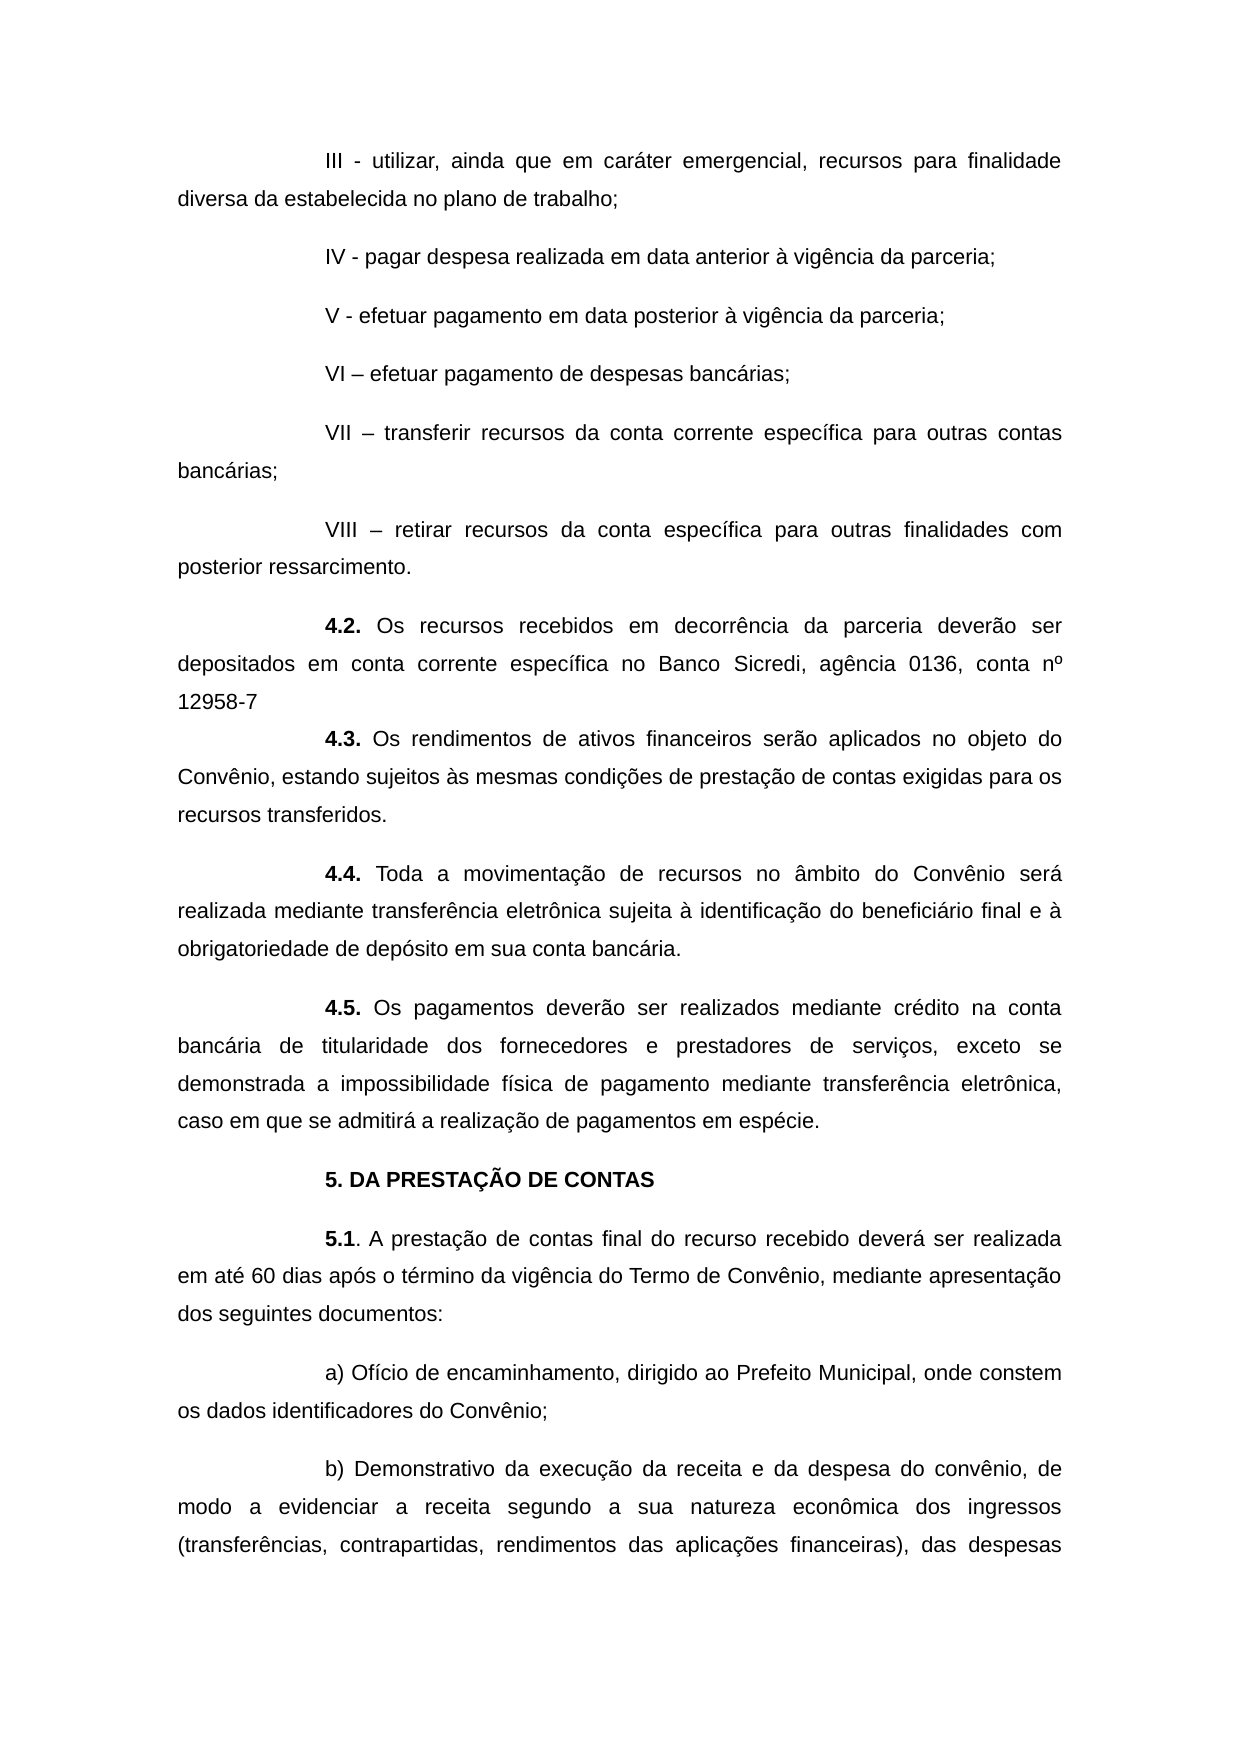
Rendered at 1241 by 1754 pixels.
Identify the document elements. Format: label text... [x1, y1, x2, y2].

text a) Ofício de encaminhamento, dirigido ao Prefeito Municipal, onde constem os dados identificadores do Convênio; [177, 1360, 1063, 1423]
text 4.3. Os rendimentos de ativos financeiros serão aplicados no objeto do Convênio, estando sujeitos às mesmas condições de prestação de contas exigidas para os recursos transferidos. [177, 726, 1063, 827]
text VI – efetuar pagamento de despesas bancárias; [177, 361, 1063, 387]
text VIII – retirar recursos da conta específica para outras finalidades com posterior ressarcimento. [177, 516, 1063, 579]
text IV - pagar despesa realizada em data anterior à vigência da parceria; [177, 244, 1063, 269]
text 5. DA PRESTAÇÃO DE CONTAS [177, 1167, 1063, 1192]
text VII – transferir recursos da conta corrente específica para outras contas bancárias; [177, 420, 1063, 483]
text 4.5. Os pagamentos deverão ser realizados mediante crédito na conta bancária de titularidade dos fornecedores e prestadores de serviços, exceto se demonstrada a impossibilidade física de pagamento mediante transferência eletrônica, caso em que se admitirá a realização de pagamentos em espécie. [177, 995, 1063, 1133]
text 4.4. Toda a movimentação de recursos no âmbito do Convênio será realizada mediante transferência eletrônica sujeita à identificação do beneficiário final e à obrigatoriedade de depósito em sua conta bancária. [177, 861, 1063, 961]
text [177, 1456, 1063, 1557]
text III - utilizar, ainda que em caráter emergencial, recursos para finalidade diversa da estabelecida no plano de trabalho; [177, 148, 1063, 211]
text V - efetuar pagamento em data posterior à vigência da parceria; [177, 303, 1063, 328]
text 4.2. Os recursos recebidos em decorrência da parceria deverão ser depositados em conta corrente específica no Banco Sicredi, agência 0136, conta nº 12958-7 [177, 613, 1063, 714]
text 5.1. A prestação de contas final do recurso recebido deverá ser realizada em até 60 dias após o término da vigência do Termo de Convênio, mediante apresentação dos seguintes documentos: [177, 1226, 1063, 1326]
